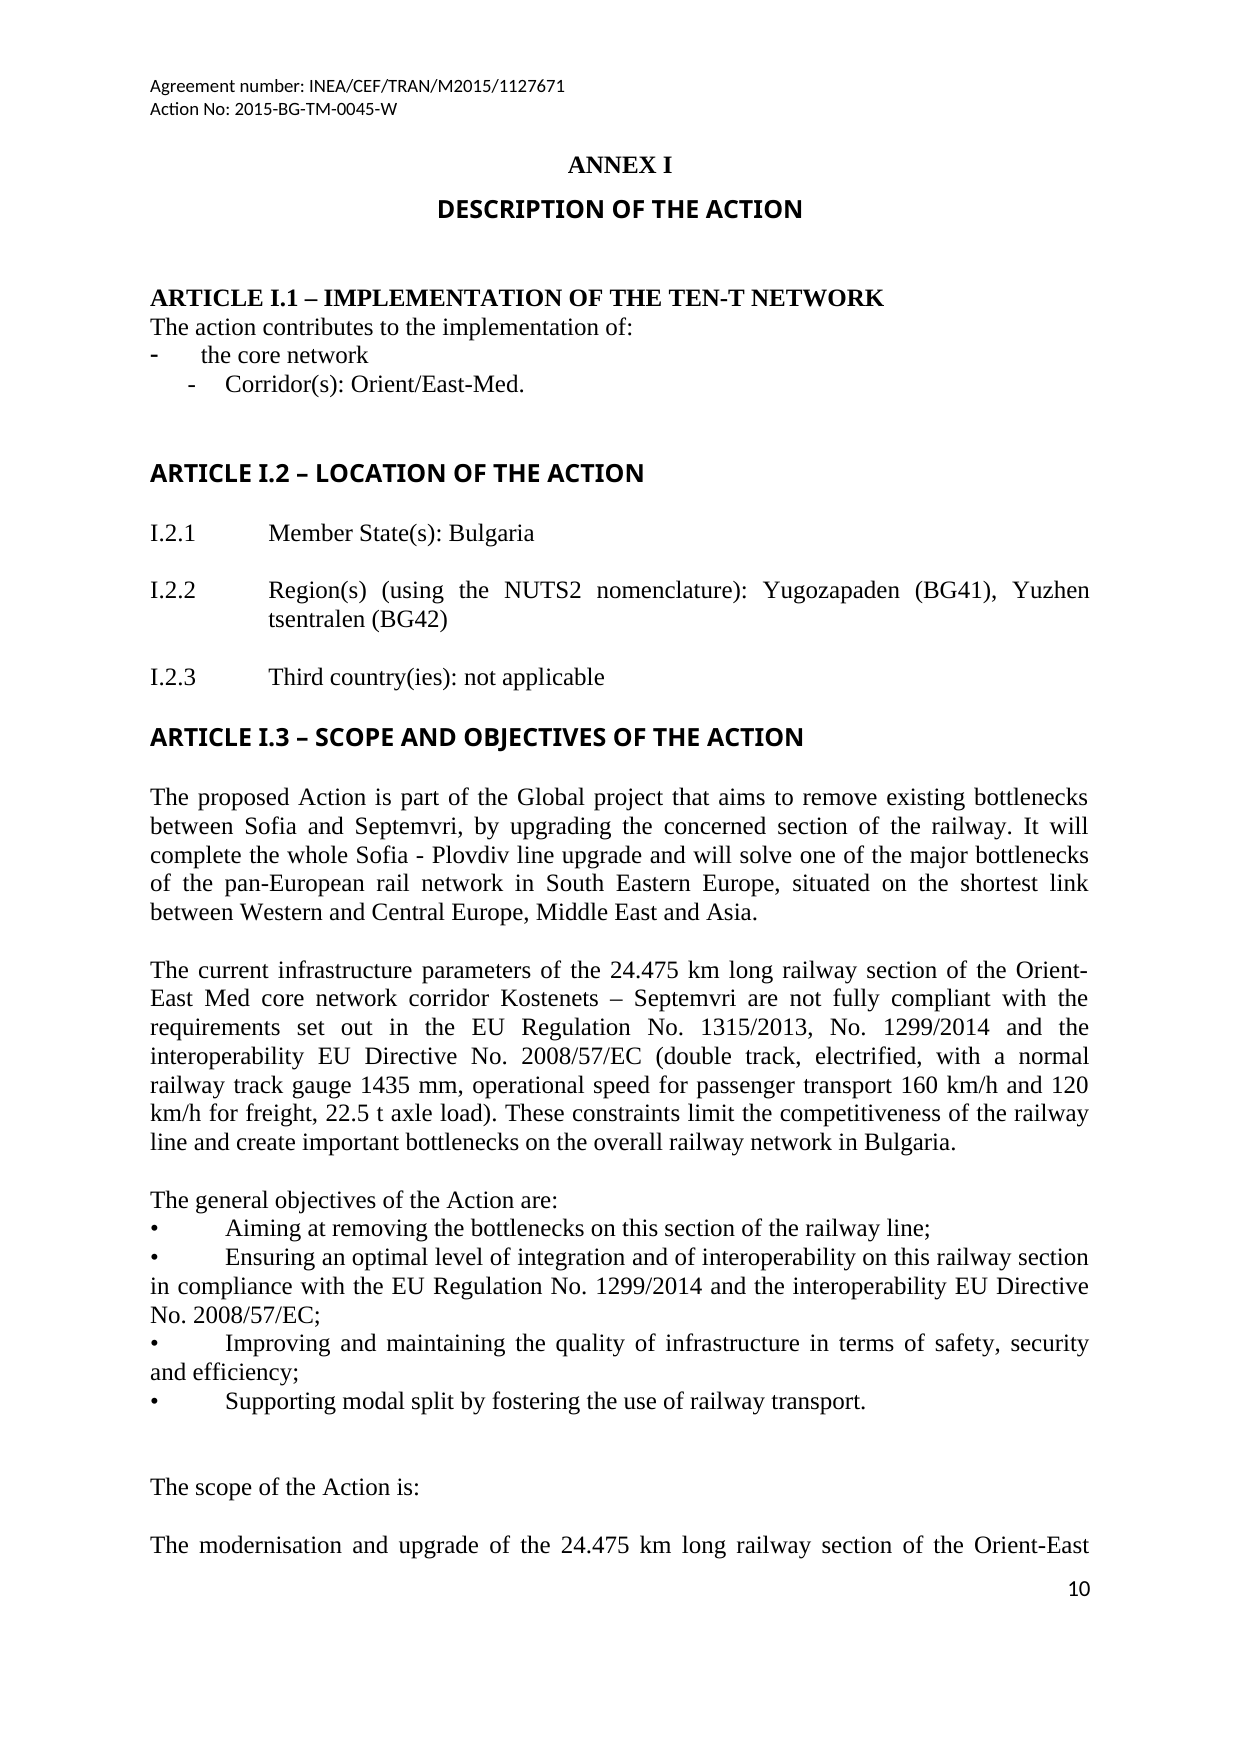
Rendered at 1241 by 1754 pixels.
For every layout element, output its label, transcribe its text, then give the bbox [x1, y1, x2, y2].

text I.2.1 Member State(s): Bulgaria [150, 518, 1090, 547]
list Corridor(s): Orient/East-Med. [187, 369, 1090, 398]
text I.2.2 Region(s) (using the NUTS2 nomenclature): Yugozapaden (BG41), Yuzhen tsentralen (BG42) [150, 576, 1090, 633]
text • Supporting modal split by fostering the use of railway transport. [150, 1386, 1090, 1415]
text • Aiming at removing the bottlenecks on this section of the railway line; [150, 1213, 1090, 1242]
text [150, 1530, 1090, 1558]
text I.2.3 Third country(ies): not applicable [150, 662, 1090, 691]
text The action contributes to the implementation of: [150, 312, 1090, 340]
text Description of the action [150, 191, 1090, 225]
text The scope of the Action is: [150, 1472, 1090, 1501]
text Article I.3 – Scope and objectives of the action [150, 719, 1090, 753]
text The current infrastructure parameters of the 24.475 km long railway section of the Orient-East Med core network corridor Kostenets – Septemvri are not fully compliant with the requirements set out in the EU Regulation No. 1315/2013, No. 1299/2014 and the interoperability EU Directive No. 2008/57/EC (double track, electrified, with a normal railway track gauge 1435 mm, operational speed for passenger transport 160 km/h and 120 km/h for freight, 22.5 t axle load). These constraints limit the competitiveness of the railway line and create important bottlenecks on the overall railway network in Bulgaria. [150, 955, 1090, 1156]
list the core network [150, 340, 1090, 369]
text The proposed Action is part of the Global project that aims to remove existing bottlenecks between Sofia and Septemvri, by upgrading the concerned section of the railway. It will complete the whole Sofia - Plovdiv line upgrade and will solve one of the major bottlenecks of the pan-European rail network in South Eastern Europe, situated on the shortest link between Western and Central Europe, Middle East and Asia. [150, 782, 1090, 926]
text Article I.1 – Implementation of the TEN-T network [150, 283, 1090, 312]
text ANNEX I [150, 150, 1090, 179]
text Article I.2 – Location of the action [150, 455, 1090, 489]
text • Improving and maintaining the quality of infrastructure in terms of safety, security and efficiency; [150, 1328, 1090, 1386]
text • Ensuring an optimal level of integration and of interoperability on this railway section in compliance with the EU Regulation No. 1299/2014 and the interoperability EU Directive No. 2008/57/EC; [150, 1242, 1090, 1328]
text The general objectives of the Action are: [150, 1185, 1090, 1213]
